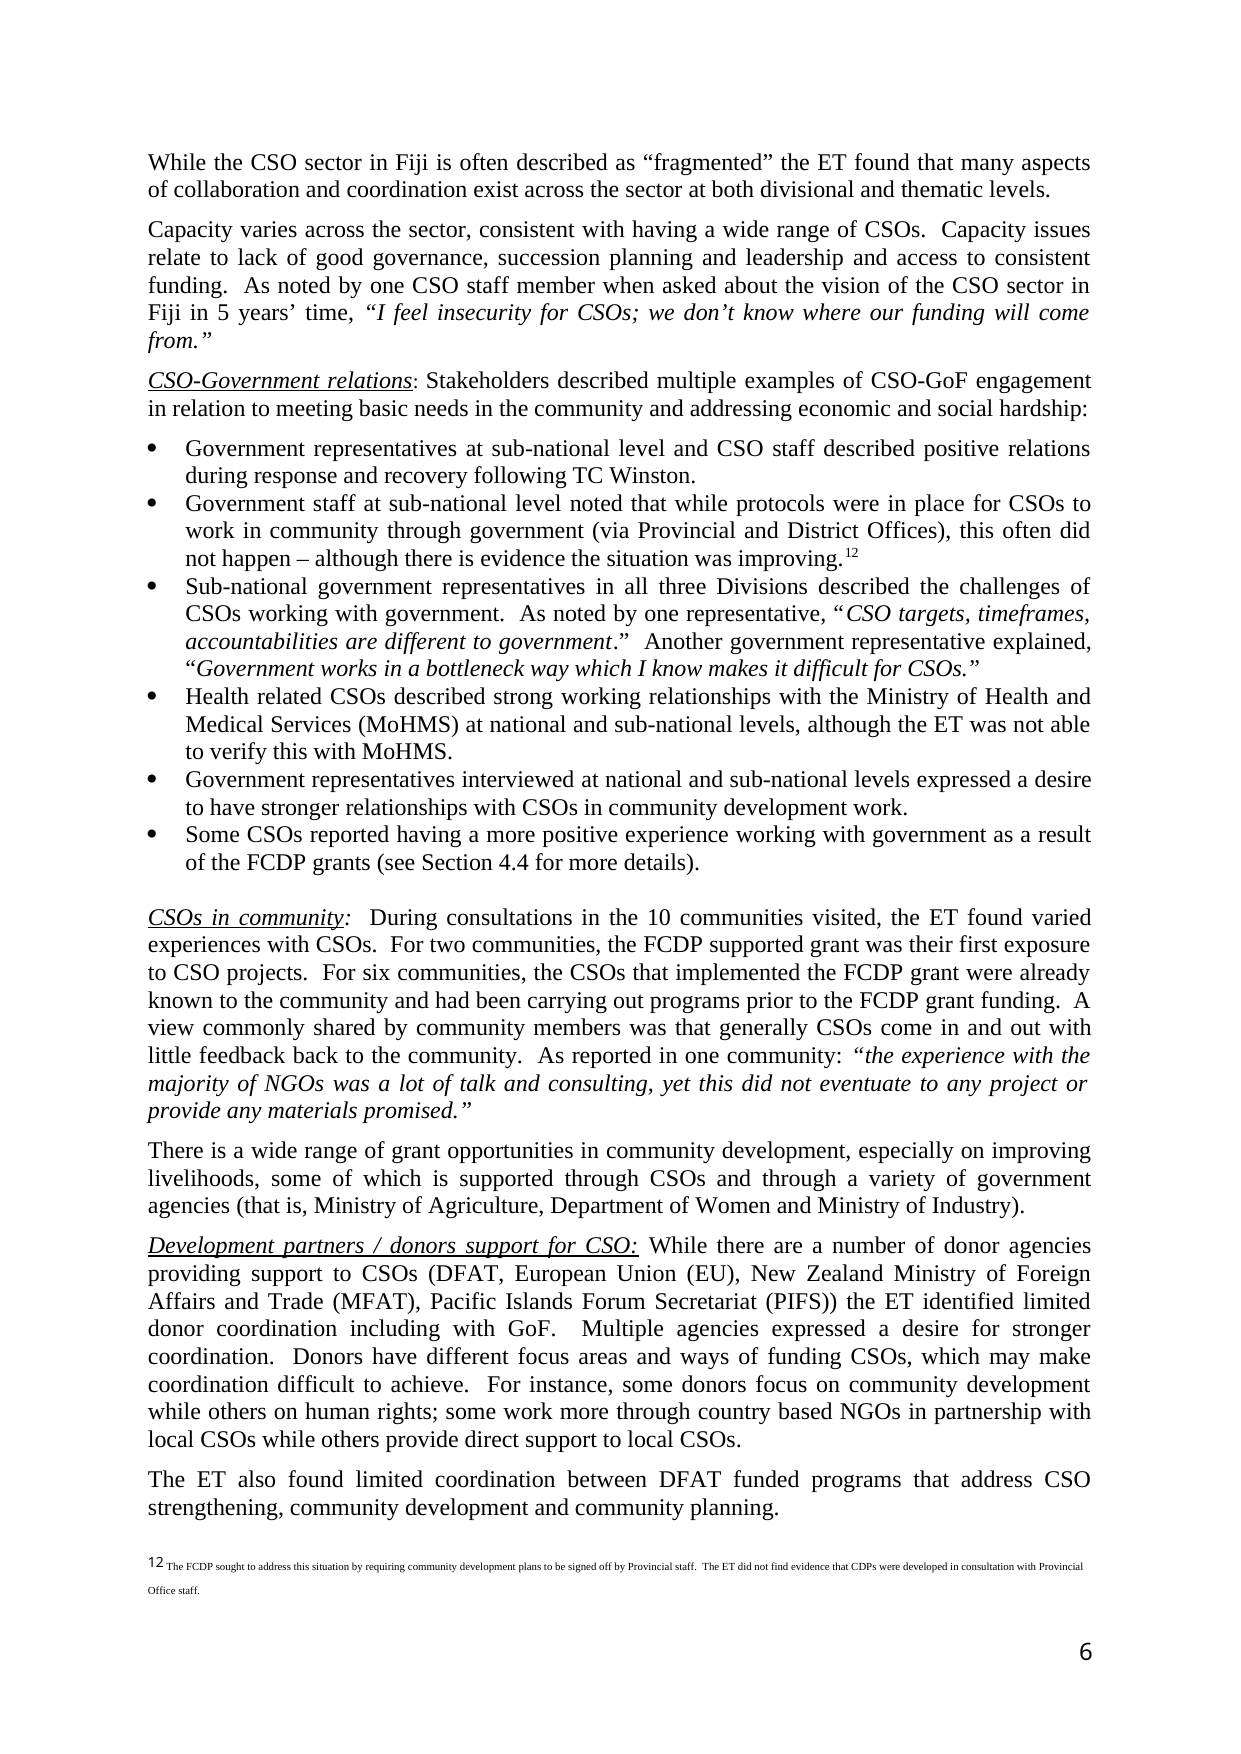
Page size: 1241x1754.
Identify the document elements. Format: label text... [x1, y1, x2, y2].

text Capacity varies across the sector, consistent with having a wide range of CSOs. Capacity issues relate to lack of good governance, succession planning and leadership and access to consistent funding. As noted by one CSO staff member when asked about the vision of the CSO sector in Fiji in 5 years’ time, “I feel insecurity for CSOs; we don’t know where our funding will come from.” [148, 215, 1093, 353]
text The ET also found limited coordination between DFAT funded programs that address CSO strengthening, community development and community planning. [148, 1465, 1093, 1520]
text CSOs in community: During consultations in the 10 communities visited, the ET found varied experiences with CSOs. For two communities, the FCDP supported grant was their first exposure to CSO projects. For six communities, the CSOs that implemented the FCDP grant were already known to the community and had been carrying out programs prior to the FCDP grant funding. A view commonly shared by community members was that generally CSOs come in and out with little feedback back to the community. As reported in one community: “the experience with the majority of NGOs was a lot of talk and consulting, yet this did not eventuate to any project or provide any materials promised.” [148, 903, 1093, 1124]
list Sub-national government representatives in all three Divisions described the challenges of CSOs working with government. As noted by one representative, “CSO targets, timeframes, accountabilities are different to government.” Another government representative explained, “Government works in a bottleneck way which I know makes it difficult for CSOs.” [148, 572, 1093, 682]
text CSO-Government relations: Stakeholders described multiple examples of CSO-GoF engagement in relation to meeting basic needs in the community and addressing economic and social hardship: [148, 366, 1093, 421]
list Some CSOs reported having a more positive experience working with government as a result of the FCDP grants (see Section 4.4 for more details). [148, 820, 1093, 875]
text Development partners / donors support for CSO: While there are a number of donor agencies providing support to CSOs (DFAT, European Union (EU), New Zealand Ministry of Foreign Affairs and Trade (MFAT), Pacific Islands Forum Secretariat (PIFS)) the ET identified limited donor coordination including with GoF. Multiple agencies expressed a desire for stronger coordination. Donors have different focus areas and ways of funding CSOs, which may make coordination difficult to achieve. For instance, some donors focus on community development while others on human rights; some work more through country based NGOs in partnership with local CSOs while others provide direct support to local CSOs. [148, 1232, 1093, 1452]
list Government representatives interviewed at national and sub-national levels expressed a desire to have stronger relationships with CSOs in community development work. [148, 765, 1093, 820]
list Government representatives at sub-national level and CSO staff described positive relations during response and recovery following TC Winston. [148, 434, 1093, 489]
list Government staff at sub-national level noted that while protocols were in place for CSOs to work in community through government (via Provincial and District Offices), this often did not happen – although there is evidence the situation was improving. [148, 489, 1093, 572]
text While the CSO sector in Fiji is often described as “fragmented” the ET found that many aspects of collaboration and coordination exist across the sector at both divisional and thematic levels. [148, 148, 1093, 203]
text There is a wide range of grant opportunities in community development, especially on improving livelihoods, some of which is supported through CSOs and through a variety of government agencies (that is, Ministry of Agriculture, Department of Women and Ministry of Industry). [148, 1136, 1093, 1219]
list Health related CSOs described strong working relationships with the Ministry of Health and Medical Services (MoHMS) at national and sub-national levels, although the ET was not able to verify this with MoHMS. [148, 682, 1093, 765]
